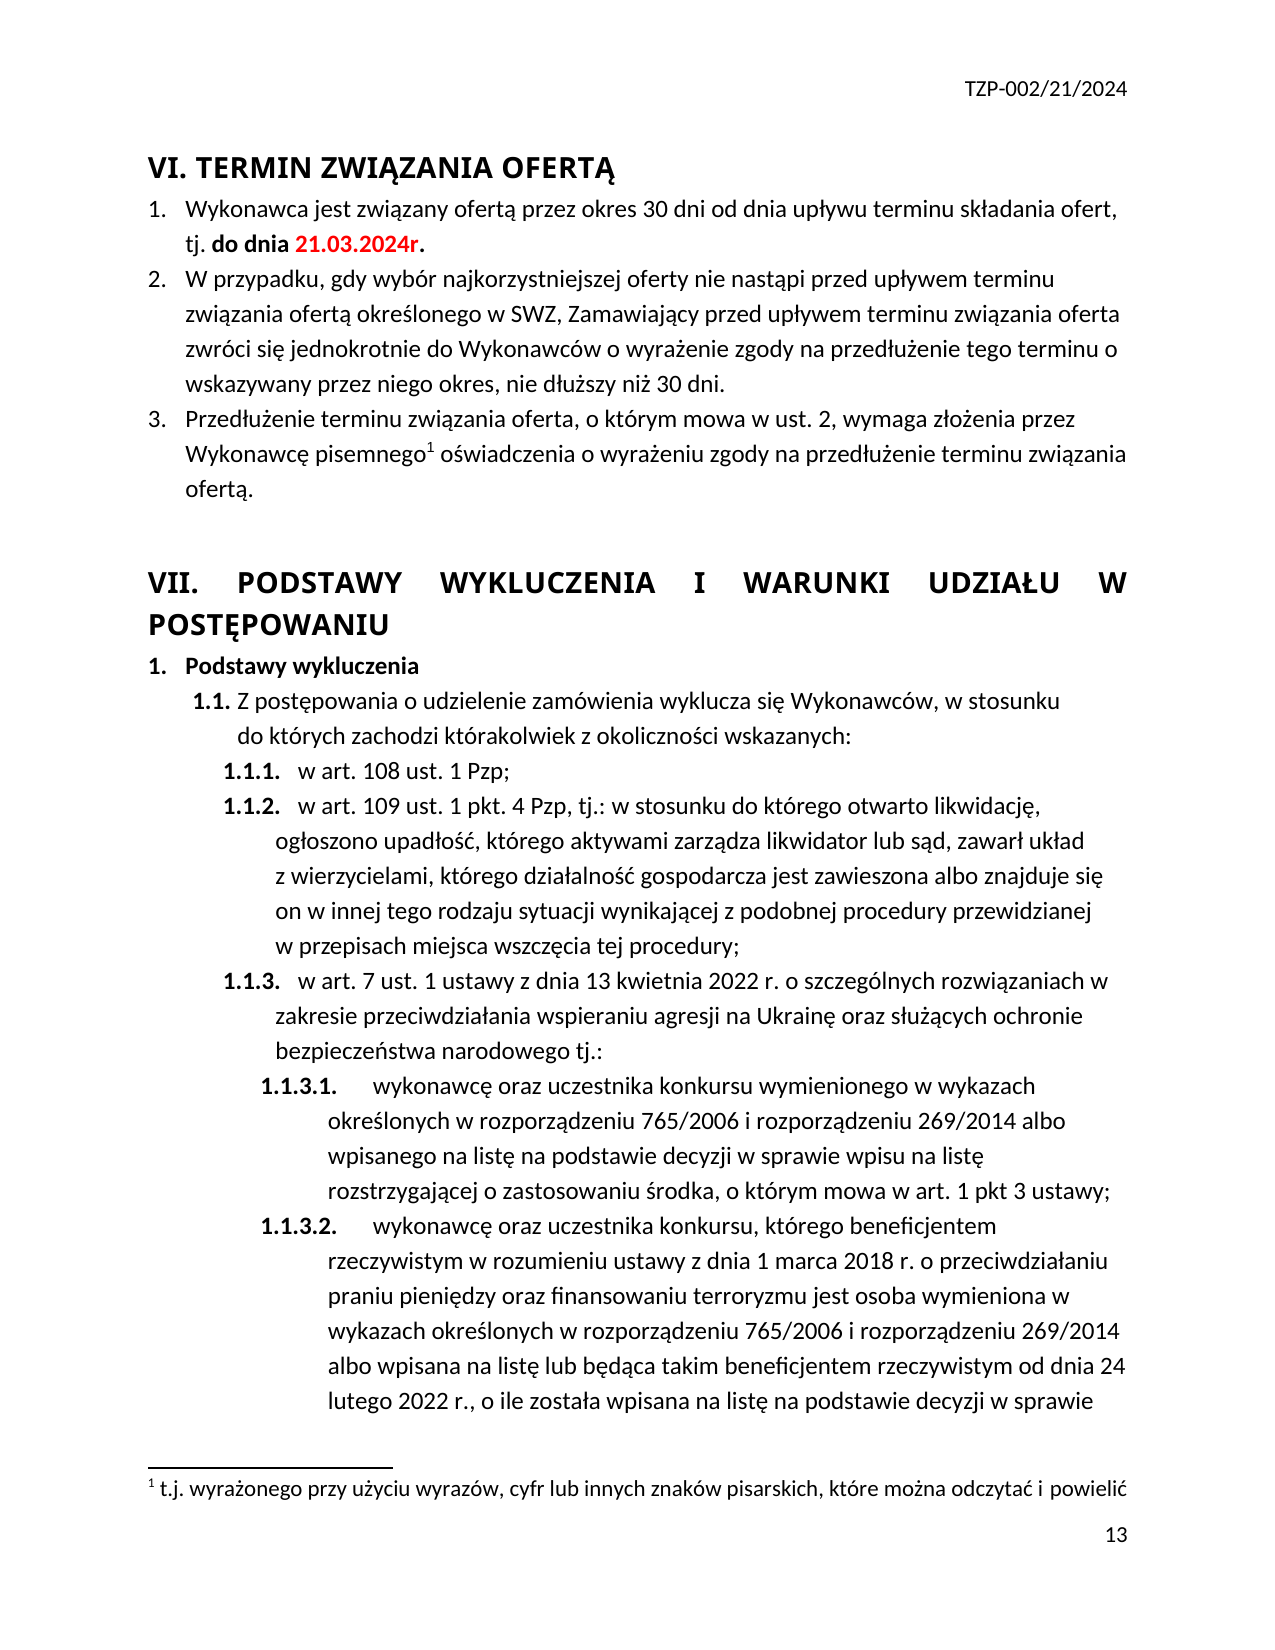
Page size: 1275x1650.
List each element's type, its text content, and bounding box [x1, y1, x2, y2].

list Z postępowania o udzielenie zamówienia wyklucza się Wykonawców, w stosunku do których zachodzi którakolwiek z okoliczności wskazanych: [192, 685, 1127, 751]
list Wykonawca jest związany ofertą przez okres 30 dni od dnia upływu terminu składania ofert, tj. do dnia 21.03.2024r. [148, 193, 1127, 259]
subtitle VI. Termin związania ofertą [148, 148, 1127, 187]
list wykonawcę oraz uczestnika konkursu wymienionego w wykazach określonych w rozporządzeniu 765/2006 i rozporządzeniu 269/2014 albo wpisanego na listę na podstawie decyzji w sprawie wpisu na listę rozstrzygającej o zastosowaniu środka, o którym mowa w art. 1 pkt 3 ustawy; [260, 1070, 1127, 1206]
list Przedłużenie terminu związania oferta, o którym mowa w ust. 2, wymaga złożenia przez Wykonawcę pisemnego oświadczenia o wyrażeniu zgody na przedłużenie terminu związania ofertą. [148, 403, 1127, 504]
list w art. 108 ust. 1 Pzp; [223, 755, 1127, 786]
list w art. 7 ust. 1 ustawy z dnia 13 kwietnia 2022 r. o szczególnych rozwiązaniach w zakresie przeciwdziałania wspieraniu agresji na Ukrainę oraz służących ochronie bezpieczeństwa narodowego tj.: [223, 965, 1127, 1066]
list w art. 109 ust. 1 pkt. 4 Pzp, tj.: w stosunku do którego otwarto likwidację, ogłoszono upadłość, którego aktywami zarządza likwidator lub sąd, zawarł układ z wierzycielami, którego działalność gospodarcza jest zawieszona albo znajduje się on w innej tego rodzaju sytuacji wynikającej z podobnej procedury przewidzianej w przepisach miejsca wszczęcia tej procedury; [223, 790, 1127, 961]
list Podstawy wykluczenia [148, 650, 1127, 681]
subtitle VII. Podstawy wykluczenia i warunki udziału w postępowaniu [148, 563, 1127, 644]
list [260, 1210, 1127, 1416]
list W przypadku, gdy wybór najkorzystniejszej oferty nie nastąpi przed upływem terminu związania ofertą określonego w SWZ, Zamawiający przed upływem terminu związania oferta zwróci się jednokrotnie do Wykonawców o wyrażenie zgody na przedłużenie tego terminu o wskazywany przez niego okres, nie dłuższy niż 30 dni. [148, 263, 1127, 399]
